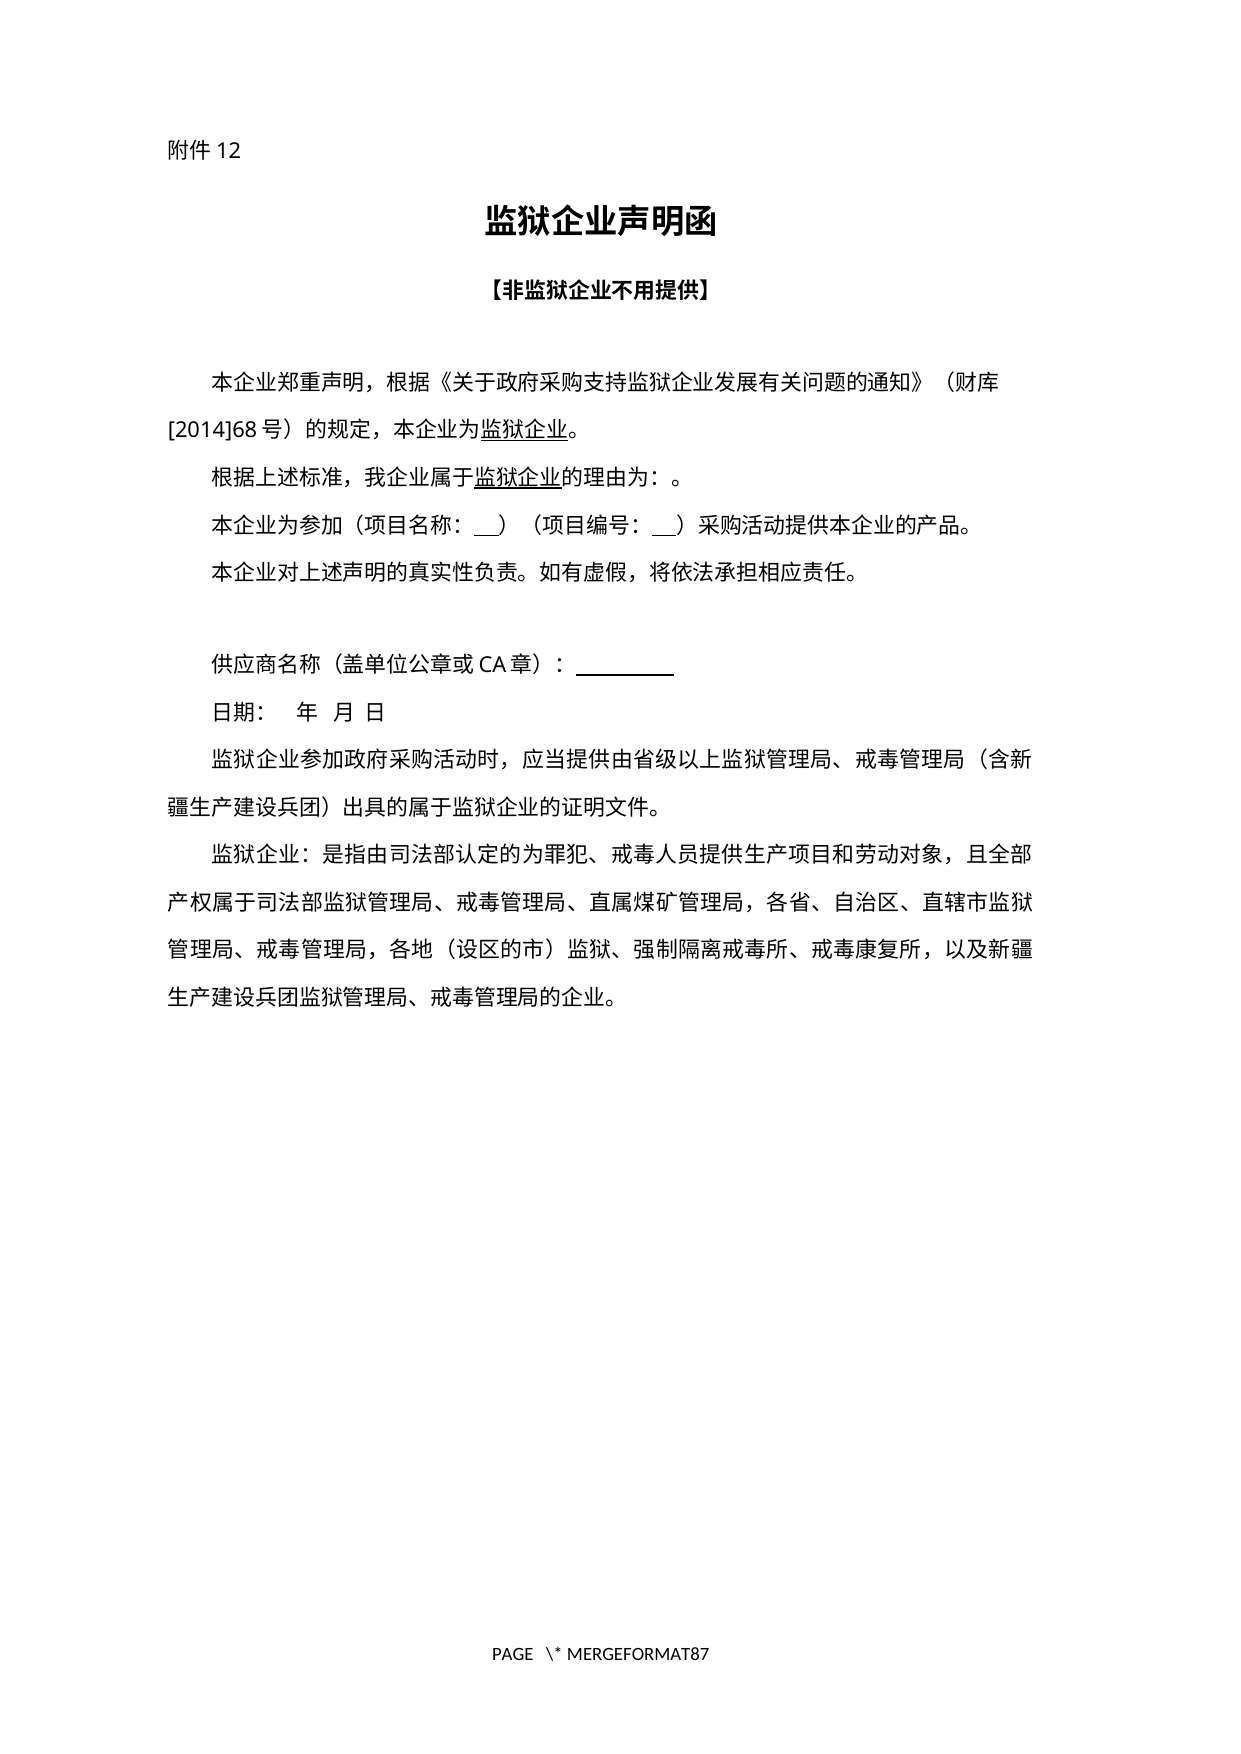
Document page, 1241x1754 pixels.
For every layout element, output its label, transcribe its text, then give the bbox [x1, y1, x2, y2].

text 根据上述标准，我企业属于监狱企业的理由为：。 [168, 460, 1034, 492]
text 附件12 [168, 133, 1034, 165]
text 【非监狱企业不用提供】 [168, 273, 1034, 304]
text 监狱企业声明函 [168, 195, 1034, 243]
text 供应商名称（盖单位公章或CA章）： [168, 647, 1034, 679]
text 监狱企业：是指由司法部认定的为罪犯、戒毒人员提供生产项目和劳动对象，且全部产权属于司法部监狱管理局、戒毒管理局、直属煤矿管理局，各省、自治区、直辖市监狱管理局、戒毒管理局，各地（设区的市）监狱、强制隔离戒毒所、戒毒康复所，以及新疆生产建设兵团监狱管理局、戒毒管理局的企业。 [168, 837, 1034, 1012]
text 本企业郑重声明，根据《关于政府采购支持监狱企业发展有关问题的通知》（财库[2014]68号）的规定，本企业为监狱企业。 [168, 365, 1034, 444]
text 日期： 年 月 日 [168, 695, 1034, 727]
text 本企业为参加（项目名称： ）（项目编号： ）采购活动提供本企业的产品。 [168, 508, 1034, 539]
text 本企业对上述声明的真实性负责。如有虚假，将依法承担相应责任。 [168, 555, 1034, 587]
text 监狱企业参加政府采购活动时，应当提供由省级以上监狱管理局、戒毒管理局（含新疆生产建设兵团）出具的属于监狱企业的证明文件。 [168, 742, 1034, 822]
